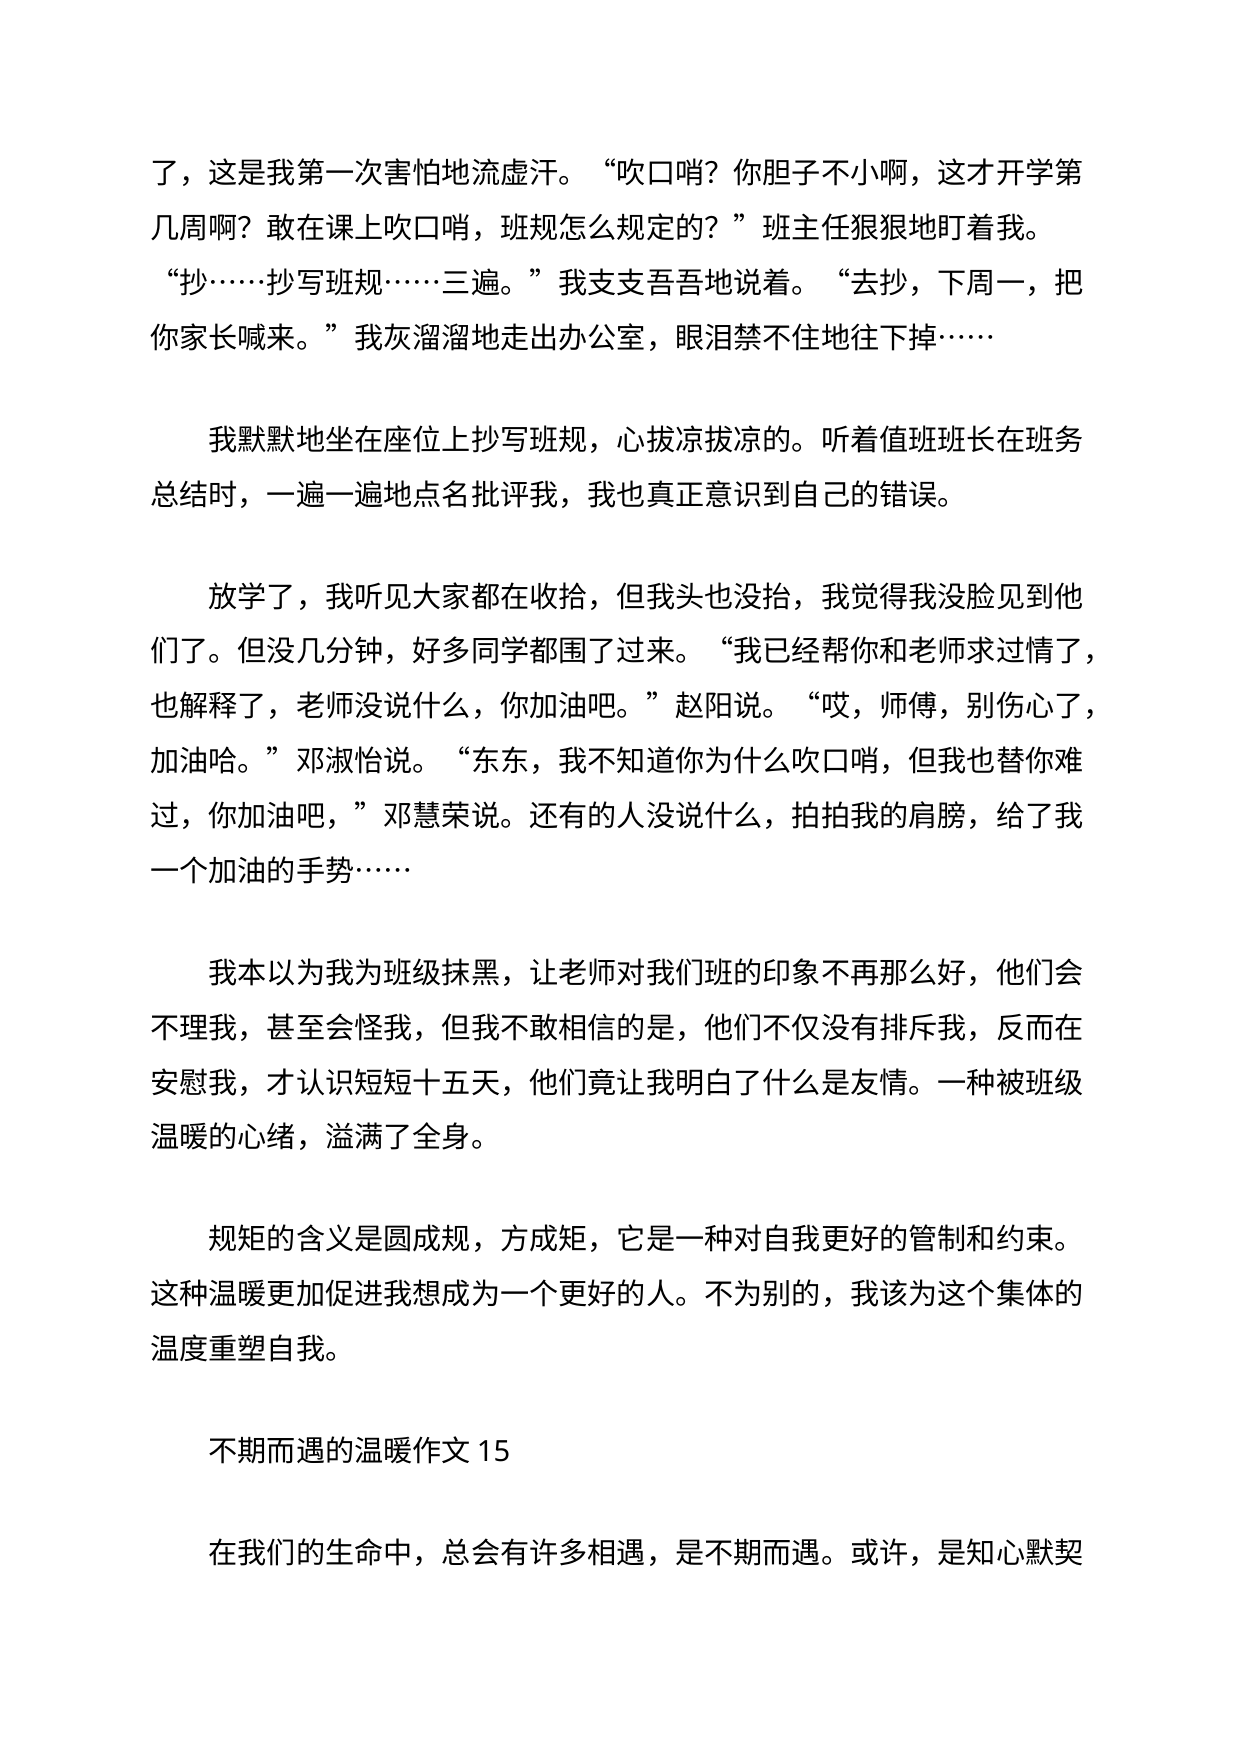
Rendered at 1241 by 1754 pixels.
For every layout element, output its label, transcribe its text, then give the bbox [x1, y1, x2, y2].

text 我默默地坐在座位上抄写班规，心拔凉拔凉的。听着值班班长在班务总结时，一遍一遍地点名批评我，我也真正意识到自己的错误。 [150, 416, 1090, 514]
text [150, 150, 1090, 357]
text 我本以为我为班级抹黑，让老师对我们班的印象不再那么好，他们会不理我，甚至会怪我，但我不敢相信的是，他们不仅没有排斥我，反而在安慰我，才认识短短十五天，他们竟让我明白了什么是友情。一种被班级温暖的心绪，溢满了全身。 [150, 949, 1090, 1156]
text 放学了，我听见大家都在收拾，但我头也没抬，我觉得我没脸见到他们了。但没几分钟，好多同学都围了过来。“我已经帮你和老师求过情了，也解释了，老师没说什么，你加油吧。”赵阳说。“哎，师傅，别伤心了，加油哈。”邓淑怡说。“东东，我不知道你为什么吹口哨，但我也替你难过，你加油吧，”邓慧荣说。还有的人没说什么，拍拍我的肩膀，给了我一个加油的手势…… [150, 573, 1090, 890]
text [150, 1529, 1090, 1572]
text 规矩的含义是圆成规，方成矩，它是一种对自我更好的管制和约束。这种温暖更加促进我想成为一个更好的人。不为别的，我该为这个集体的温度重塑自我。 [150, 1216, 1090, 1368]
text 不期而遇的温暖作文15 [150, 1427, 1090, 1470]
